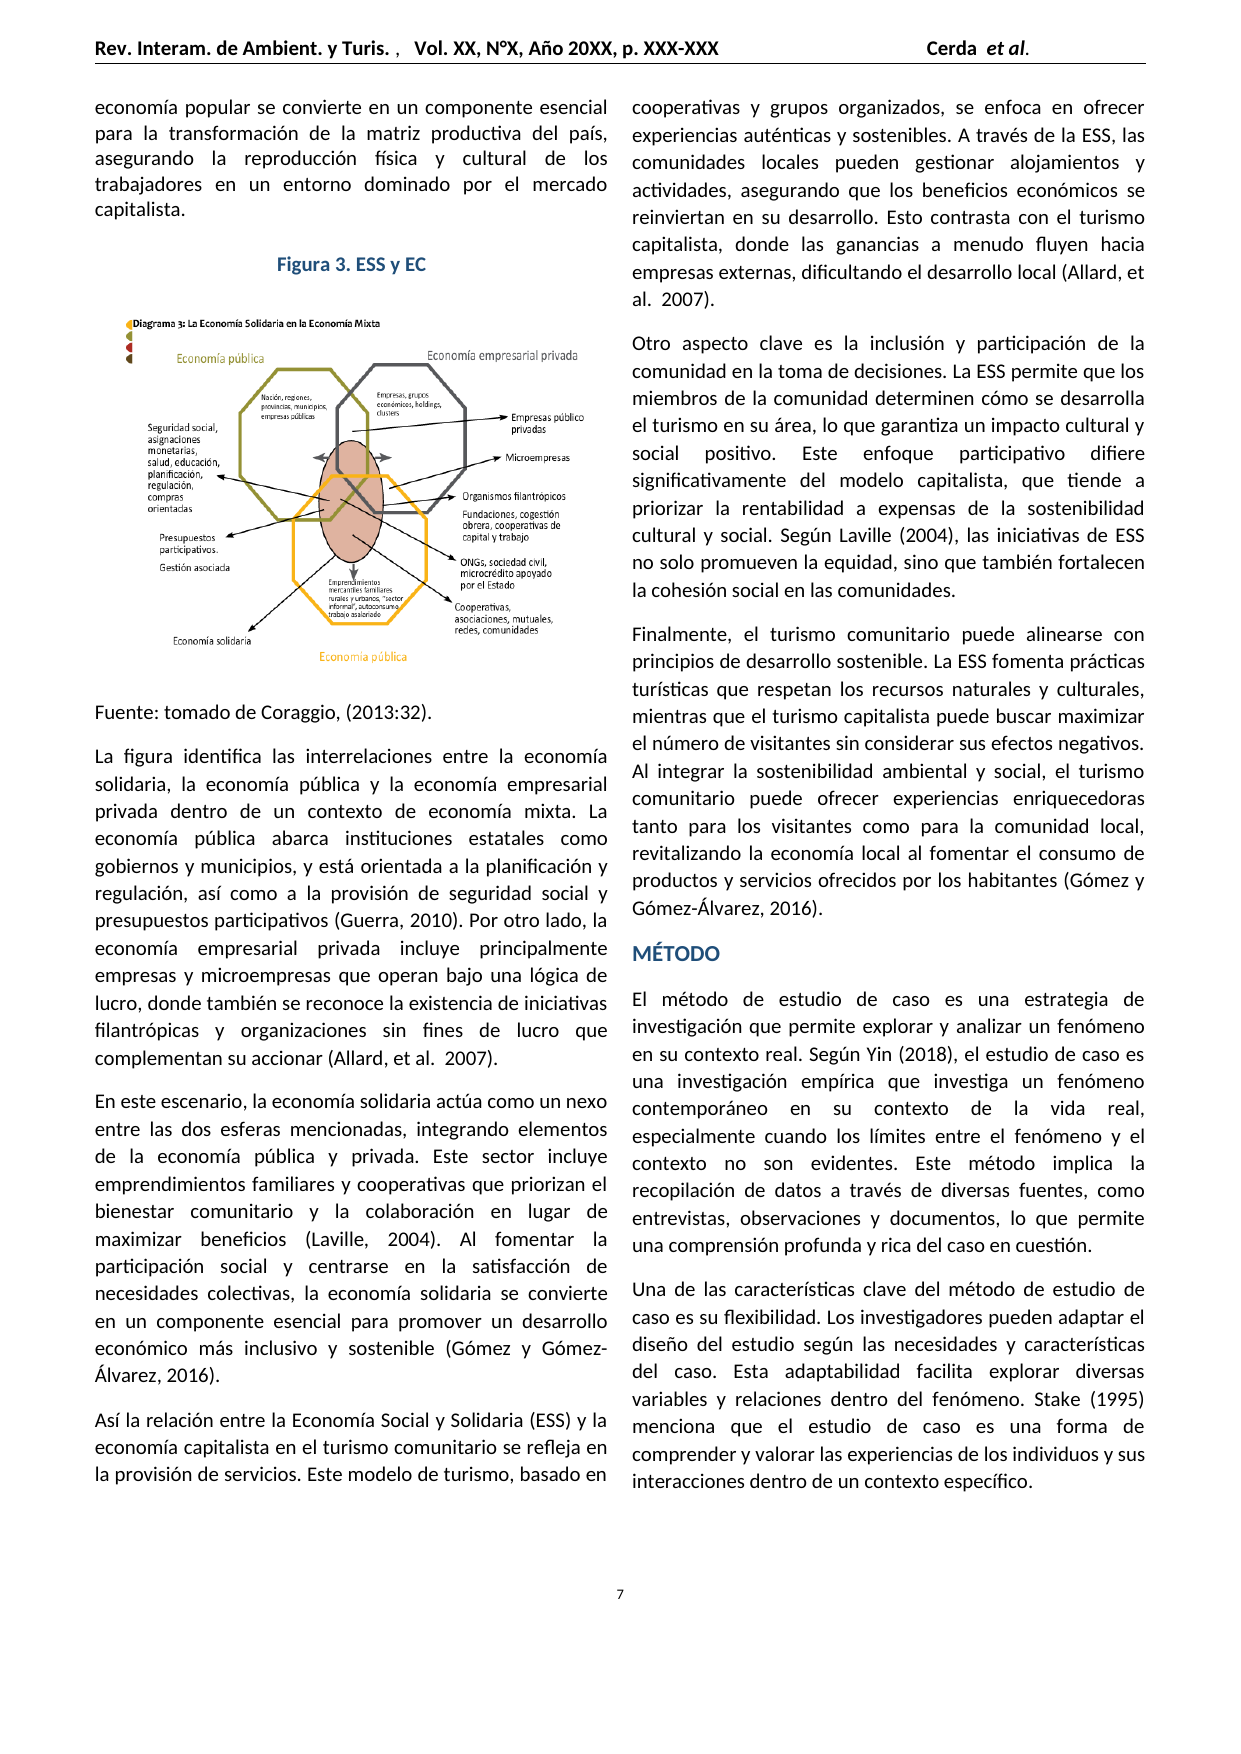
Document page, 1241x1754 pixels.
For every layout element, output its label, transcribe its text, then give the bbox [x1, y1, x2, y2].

text Finalmente, el turismo comunitario puede alinearse con principios de desarrollo sostenible. La ESS fomenta prácticas turísticas que respetan los recursos naturales y culturales, mientras que el turismo capitalista puede buscar maximizar el número de visitantes sin considerar sus efectos negativos. Al integrar la sostenibilidad ambiental y social, el turismo comunitario puede ofrecer experiencias enriquecedoras tanto para los visitantes como para la comunidad local, revitalizando la economía local al fomentar el consumo de productos y servicios ofrecidos por los habitantes (Gómez y Gómez-Álvarez, 2016). [632, 621, 1146, 920]
text El método de estudio de caso es una estrategia de investigación que permite explorar y analizar un fenómeno en su contexto real. Según Yin (2018), el estudio de caso es una investigación empírica que investiga un fenómeno contemporáneo en su contexto de la vida real, especialmente cuando los límites entre el fenómeno y el contexto no son evidentes. Este método implica la recopilación de datos a través de diversas fuentes, como entrevistas, observaciones y documentos, lo que permite una comprensión profunda y rica del caso en cuestión. [632, 986, 1146, 1258]
picture [94, 305, 620, 681]
text Así la relación entre la Economía Social y Solidaria (ESS) y la economía capitalista en el turismo comunitario se refleja en la provisión de servicios. Este modelo de turismo, basado en cooperativas y grupos organizados, se enfoca en ofrecer experiencias auténticas y sostenibles. A través de la ESS, las comunidades locales pueden gestionar alojamientos y actividades, asegurando que los beneficios económicos se reinviertan en su desarrollo. Esto contrasta con el turismo capitalista, donde las ganancias a menudo fluyen hacia empresas externas, dificultando el desarrollo local (Allard, et al. 2007). [94, 1407, 608, 1487]
text MÉTODO [632, 939, 1146, 967]
text Una de las características clave del método de estudio de caso es su flexibilidad. Los investigadores pueden adaptar el diseño del estudio según las necesidades y características del caso. Esta adaptabilidad facilita explorar diversas variables y relaciones dentro del fenómeno. Stake (1995) menciona que el estudio de caso es una forma de comprender y valorar las experiencias de los individuos y sus interacciones dentro de un contexto específico. [632, 1277, 1146, 1494]
text Figura 3. ESS y EC [94, 251, 608, 276]
text Fuente: tomado de Coraggio, (2013:32). [94, 699, 608, 725]
text En este escenario, la economía solidaria actúa como un nexo entre las dos esferas mencionadas, integrando elementos de la economía pública y privada. Este sector incluye emprendimientos familiares y cooperativas que priorizan el bienestar comunitario y la colaboración en lugar de maximizar beneficios (Laville, 2004). Al fomentar la participación social y centrarse en la satisfacción de necesidades colectivas, la economía solidaria se convierte en un componente esencial para promover un desarrollo económico más inclusivo y sostenible (Gómez y Gómez-Álvarez, 2016). [94, 1089, 608, 1388]
text La figura identifica las interrelaciones entre la economía solidaria, la economía pública y la economía empresarial privada dentro de un contexto de economía mixta. La economía pública abarca instituciones estatales como gobiernos y municipios, y está orientada a la planificación y regulación, así como a la provisión de seguridad social y presupuestos participativos (Guerra, 2010). Por otro lado, la economía empresarial privada incluye principalmente empresas y microempresas que operan bajo una lógica de lucro, donde también se reconoce la existencia de iniciativas filantrópicas y organizaciones sin fines de lucro que complementan su accionar (Allard, et al. 2007). [94, 743, 608, 1070]
text Otro aspecto clave es la inclusión y participación de la comunidad en la toma de decisiones. La ESS permite que los miembros de la comunidad determinen cómo se desarrolla el turismo en su área, lo que garantiza un impacto cultural y social positivo. Este enfoque participativo difiere significativamente del modelo capitalista, que tiende a priorizar la rentabilidad a expensas de la sostenibilidad cultural y social. Según Laville (2004), las iniciativas de ESS no solo promueven la equidad, sino que también fortalecen la cohesión social en las comunidades. [632, 330, 1146, 602]
text Así la relación entre la Economía Social y Solidaria (ESS) y la economía capitalista en el turismo comunitario se refleja en la provisión de servicios. Este modelo de turismo, basado en cooperativas y grupos organizados, se enfoca en ofrecer experiencias auténticas y sostenibles. A través de la ESS, las comunidades locales pueden gestionar alojamientos y actividades, asegurando que los beneficios económicos se reinviertan en su desarrollo. Esto contrasta con el turismo capitalista, donde las ganancias a menudo fluyen hacia empresas externas, dificultando el desarrollo local (Allard, et al. 2007). [632, 94, 1146, 312]
